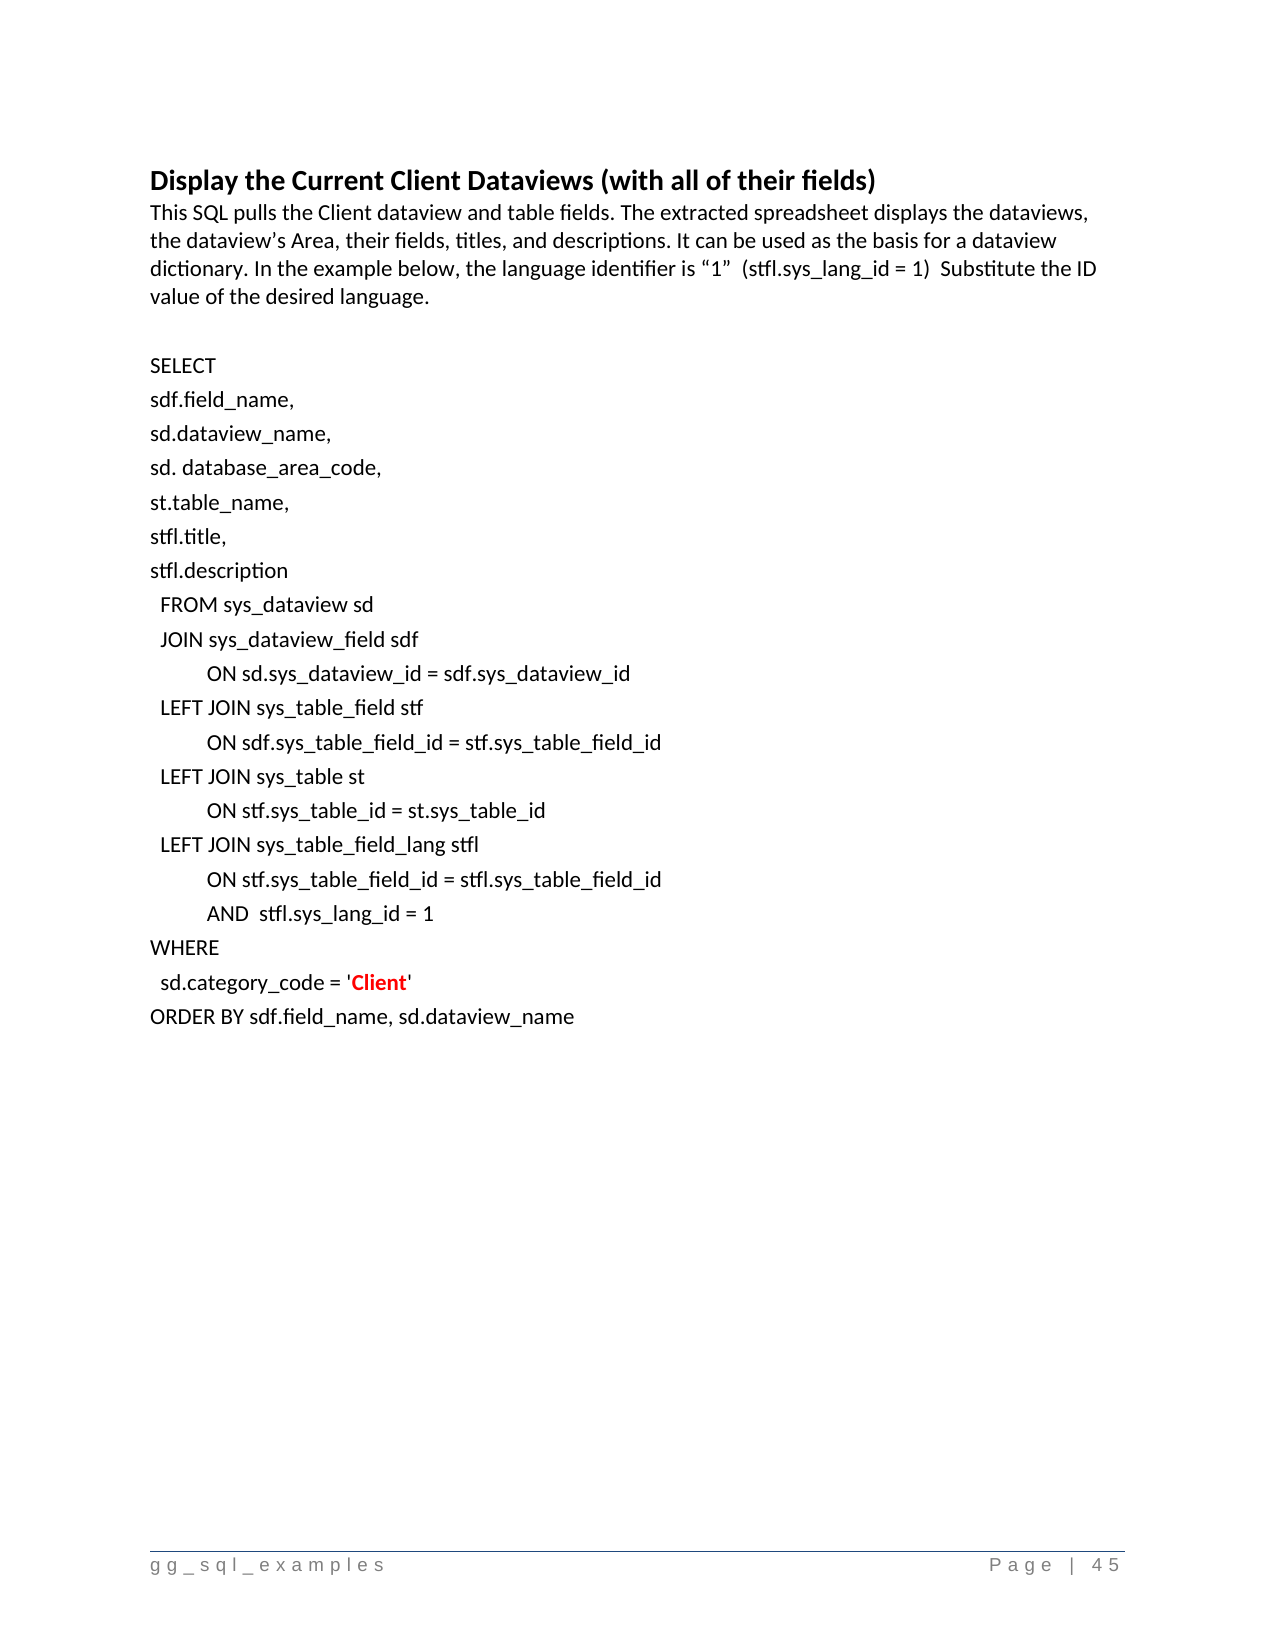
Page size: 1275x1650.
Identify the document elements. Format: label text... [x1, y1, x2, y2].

subtitle Display the Current Client Dataviews (with all of their fields) [150, 162, 1125, 198]
text sdf.field_name, [150, 385, 1125, 413]
text This SQL pulls the Client dataview and table fields. The extracted spreadsheet displays the dataviews, the dataview’s Area, their fields, titles, and descriptions. It can be used as the basis for a dataview dictionary. In the example below, the language identifier is “1” (stfl.sys_lang_id = 1) Substitute the ID value of the desired language. [150, 198, 1125, 310]
text ON sdf.sys_table_field_id = stf.sys_table_field_id [150, 728, 1125, 756]
text ON sd.sys_dataview_id = sdf.sys_dataview_id [150, 659, 1125, 687]
text FROM sys_dataview sd [150, 591, 1125, 619]
text LEFT JOIN sys_table_field_lang stfl [150, 831, 1125, 858]
text SELECT [150, 351, 1125, 379]
text LEFT JOIN sys_table_field stf [150, 693, 1125, 721]
text sd.dataview_name, [150, 419, 1125, 447]
text stfl.title, [150, 522, 1125, 550]
text AND stfl.sys_lang_id = 1 [150, 899, 1125, 927]
text st.table_name, [150, 488, 1125, 516]
text ON stf.sys_table_id = st.sys_table_id [150, 796, 1125, 824]
text WHERE [150, 933, 1125, 961]
text stfl.description [150, 556, 1125, 584]
text ORDER BY sdf.field_name, sd.dataview_name [150, 1002, 1125, 1030]
text LEFT JOIN sys_table st [150, 762, 1125, 790]
text JOIN sys_dataview_field sdf [150, 625, 1125, 653]
text sd. database_area_code, [150, 453, 1125, 482]
text ON stf.sys_table_field_id = stfl.sys_table_field_id [150, 865, 1125, 893]
text sd.category_code = 'Client' [150, 968, 1125, 996]
